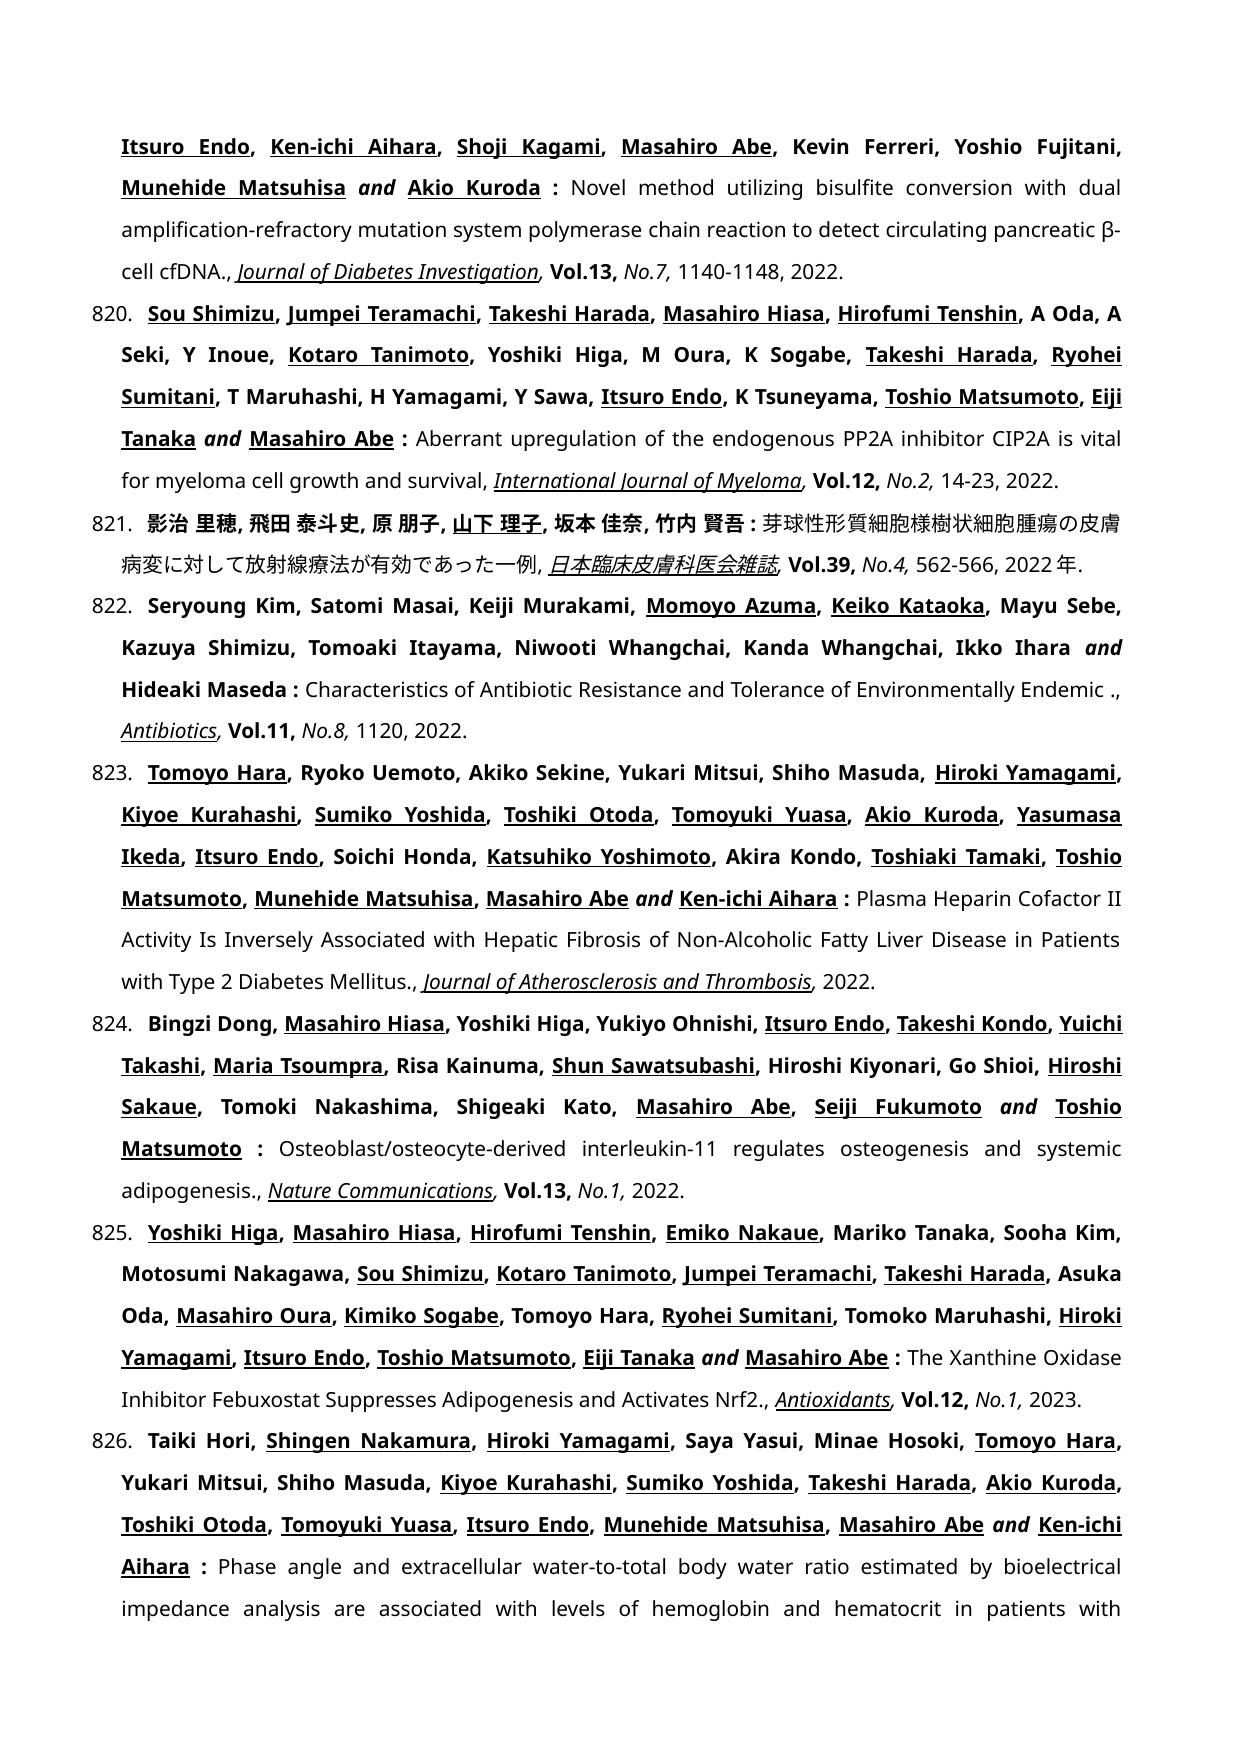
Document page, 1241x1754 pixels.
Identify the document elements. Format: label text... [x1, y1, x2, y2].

list Seryoung Kim, Satomi Masai, Keiji Murakami, Momoyo Azuma, Keiko Kataoka, Mayu Sebe, Kazuya Shimizu, Tomoaki Itayama, Niwooti Whangchai, Kanda Whangchai, Ikko Ihara and Hideaki Maseda : Characteristics of Antibiotic Resistance and Tolerance of Environmentally Endemic ., Antibiotics, Vol.11, No.8, 1120, 2022. [92, 584, 1122, 752]
list Tomoyo Hara, Ryoko Uemoto, Akiko Sekine, Yukari Mitsui, Shiho Masuda, Hiroki Yamagami, Kiyoe Kurahashi, Sumiko Yoshida, Toshiki Otoda, Tomoyuki Yuasa, Akio Kuroda, Yasumasa Ikeda, Itsuro Endo, Soichi Honda, Katsuhiko Yoshimoto, Akira Kondo, Toshiaki Tamaki, Toshio Matsumoto, Munehide Matsuhisa, Masahiro Abe and Ken-ichi Aihara : Plasma Heparin Cofactor II Activity Is Inversely Associated with Hepatic Fibrosis of Non-Alcoholic Fatty Liver Disease in Patients with Type 2 Diabetes Mellitus., Journal of Atherosclerosis and Thrombosis, 2022. [92, 752, 1122, 1002]
list Bingzi Dong, Masahiro Hiasa, Yoshiki Higa, Yukiyo Ohnishi, Itsuro Endo, Takeshi Kondo, Yuichi Takashi, Maria Tsoumpra, Risa Kainuma, Shun Sawatsubashi, Hiroshi Kiyonari, Go Shioi, Hiroshi Sakaue, Tomoki Nakashima, Shigeaki Kato, Masahiro Abe, Seiji Fukumoto and Toshio Matsumoto : Osteoblast/osteocyte-derived interleukin-11 regulates osteogenesis and systemic adipogenesis., Nature Communications, Vol.13, No.1, 2022. [92, 1002, 1122, 1211]
list 影治 里穂, 飛田 泰斗史, 原 朋子, 山下 理子, 坂本 佳奈, 竹内 賢吾 : 芽球性形質細胞様樹状細胞腫瘍の皮膚病変に対して放射線療法が有効であった一例, 日本臨床皮膚科医会雑誌, Vol.39, No.4, 562-566, 2022年. [92, 501, 1122, 584]
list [92, 1420, 1122, 1629]
list Yoshiki Higa, Masahiro Hiasa, Hirofumi Tenshin, Emiko Nakaue, Mariko Tanaka, Sooha Kim, Motosumi Nakagawa, Sou Shimizu, Kotaro Tanimoto, Jumpei Teramachi, Takeshi Harada, Asuka Oda, Masahiro Oura, Kimiko Sogabe, Tomoyo Hara, Ryohei Sumitani, Tomoko Maruhashi, Hiroki Yamagami, Itsuro Endo, Toshio Matsumoto, Eiji Tanaka and Masahiro Abe : The Xanthine Oxidase Inhibitor Febuxostat Suppresses Adipogenesis and Activates Nrf2., Antioxidants, Vol.12, No.1, 2023. [92, 1211, 1122, 1420]
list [92, 125, 1122, 292]
list Sou Shimizu, Jumpei Teramachi, Takeshi Harada, Masahiro Hiasa, Hirofumi Tenshin, A Oda, A Seki, Y Inoue, Kotaro Tanimoto, Yoshiki Higa, M Oura, K Sogabe, Takeshi Harada, Ryohei Sumitani, T Maruhashi, H Yamagami, Y Sawa, Itsuro Endo, K Tsuneyama, Toshio Matsumoto, Eiji Tanaka and Masahiro Abe : Aberrant upregulation of the endogenous PP2A inhibitor CIP2A is vital for myeloma cell growth and survival, International Journal of Myeloma, Vol.12, No.2, 14-23, 2022. [92, 292, 1122, 501]
